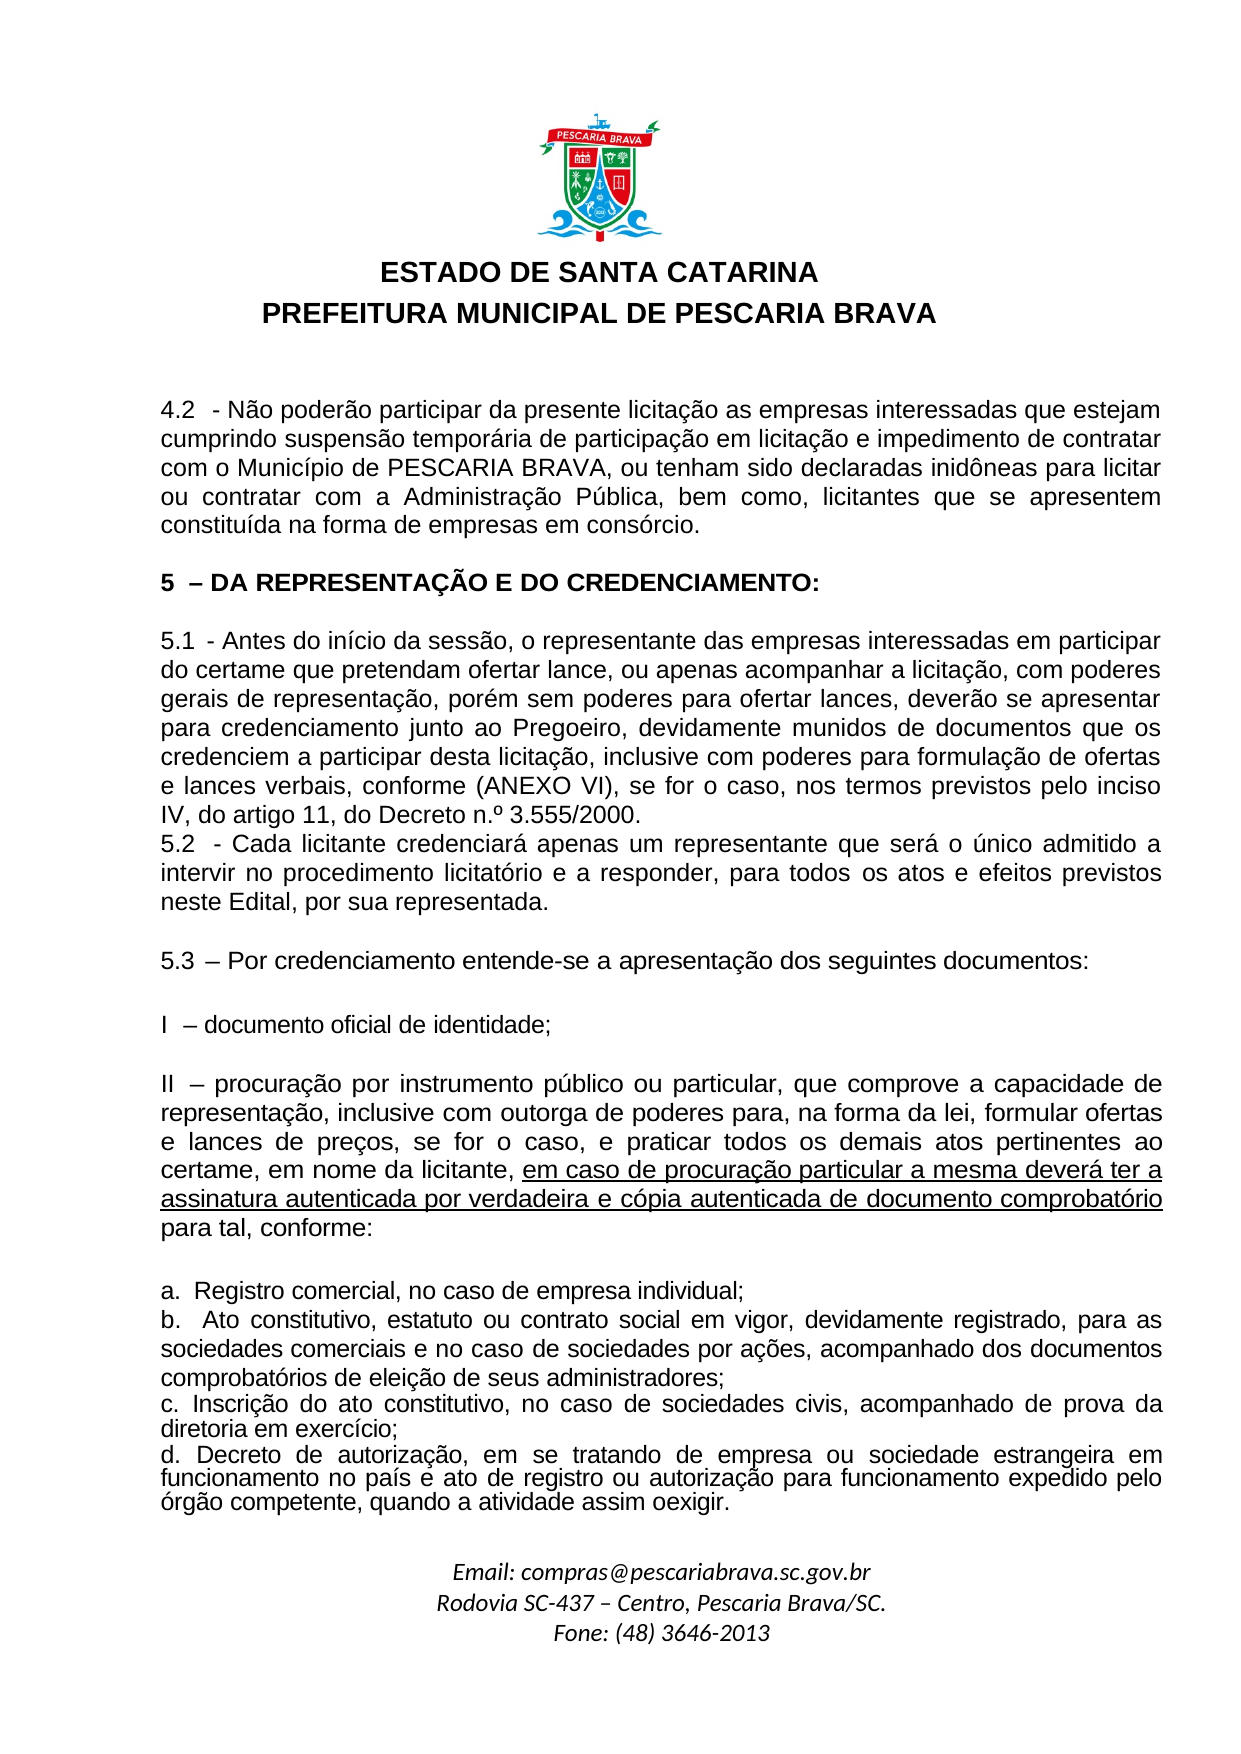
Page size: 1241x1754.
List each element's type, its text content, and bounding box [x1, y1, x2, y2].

picture [488, 103, 711, 252]
list - Cada licitante credenciará apenas um representante que será o único admitido a intervir no procedimento licitatório e a responder, para todos os atos e efeitos previstos neste Edital, por sua representada. [160, 829, 1163, 916]
list – DA REPRESENTAÇÃO E DO CREDENCIAMENTO: [160, 568, 1163, 597]
list Registro comercial, no caso de empresa individual; [160, 1276, 1163, 1304]
list - Antes do início da sessão, o representante das empresas interessadas em participar do certame que pretendam ofertar lance, ou apenas acompanhar a licitação, com poderes gerais de representação, porém sem poderes para ofertar lances, deverão se apresentar para credenciamento junto ao Pregoeiro, devidamente munidos de documentos que os credenciem a participar desta licitação, inclusive com poderes para formulação de ofertas e lances verbais, conforme (ANEXO VI), se for o caso, nos termos previstos pelo inciso IV, do artigo 11, do Decreto n.º 3.555/2000. [160, 626, 1163, 829]
list – Por credenciamento entende-se a apresentação dos seguintes documentos: [160, 946, 1163, 974]
list - Não poderão participar da presente licitação as empresas interessadas que estejam cumprindo suspensão temporária de participação em licitação e impedimento de contratar com o Município de PESCARIA BRAVA, ou tenham sido declaradas inidôneas para licitar ou contratar com a Administração Pública, bem como, licitantes que se apresentem constituída na forma de empresas em consórcio. [160, 394, 1163, 539]
list – documento oficial de identidade; [160, 1011, 1163, 1039]
list – procuração por instrumento público ou particular, que comprove a capacidade de representação, inclusive com outorga de poderes para, na forma da lei, formular ofertas e lances de preços, se for o caso, e praticar todos os demais atos pertinentes ao certame, em nome da licitante, em caso de procuração particular a mesma deverá ter a assinatura autenticada por verdadeira e cópia autenticada de documento comprobatório para tal, conforme: [160, 1211, 1163, 1242]
list Decreto de autorização, em se tratando de empresa ou sociedade estrangeira em funcionamento no país e ato de registro ou autorização para funcionamento expedido pelo órgão competente, quando a atividade assim oexigir. [160, 1444, 1163, 1515]
list Inscrição do ato constitutivo, no caso de sociedades civis, acompanhado de prova da diretoria em exercício; [160, 1392, 1163, 1442]
list – procuração por instrumento público ou particular, que comprove a capacidade de representação, inclusive com outorga de poderes para, na forma da lei, formular ofertas e lances de preços, se for o caso, e praticar todos os demais atos pertinentes ao certame, em nome da licitante, em caso de procuração particular a mesma deverá ter a assinatura autenticada por verdadeira e cópia autenticada de documento comprobatório para tal, conforme: [160, 1069, 1163, 1209]
list Ato constitutivo, estatuto ou contrato social em vigor, devidamente registrado, para as sociedades comerciais e no caso de sociedades por ações, acompanhado dos documentos comprobatórios de eleição de seus administradores; [160, 1305, 1163, 1392]
